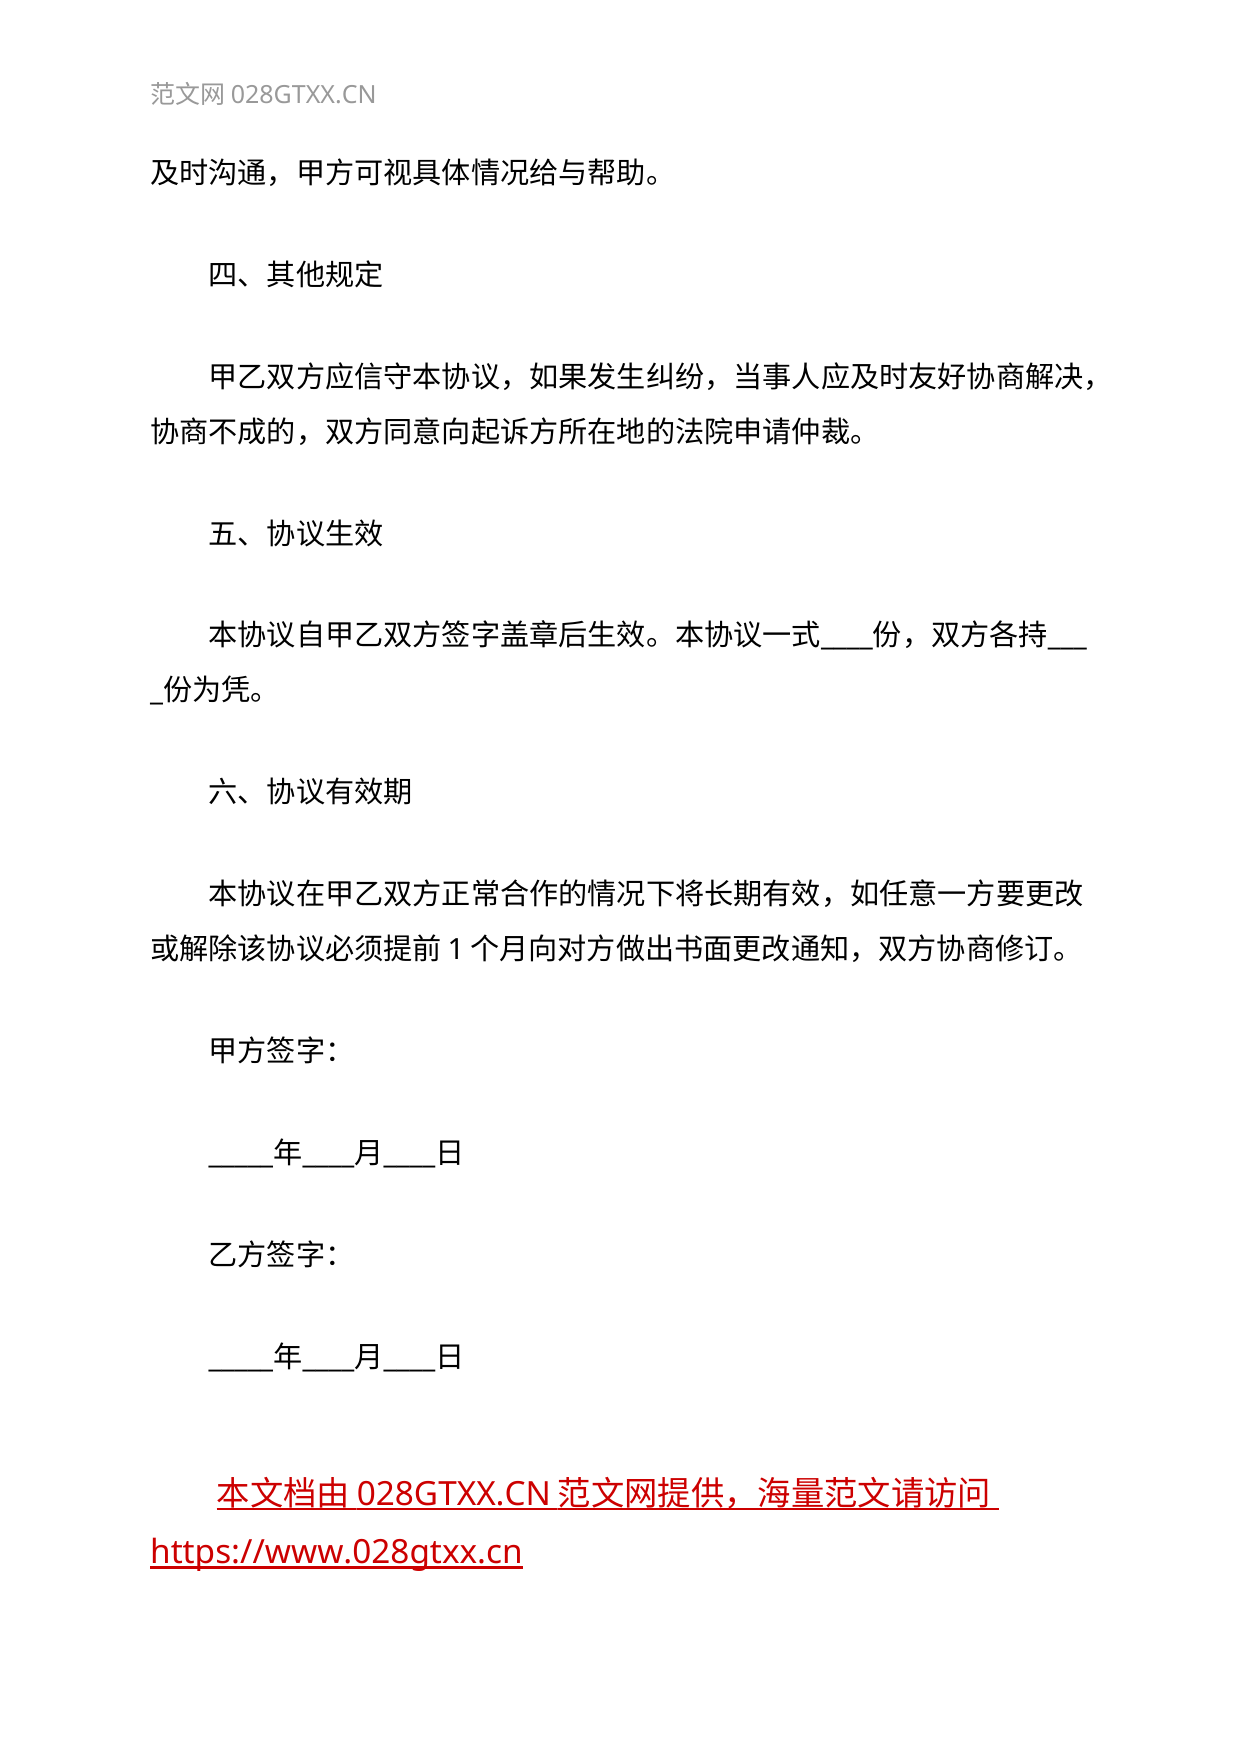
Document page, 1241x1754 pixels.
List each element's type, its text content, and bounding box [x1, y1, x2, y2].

text 六、协议有效期 [150, 769, 1090, 811]
text 本文档由028GTXX.CN范文网提供，海量范文请访问 https://www.028gtxx.cn [150, 1466, 1090, 1574]
text 本协议在甲乙双方正常合作的情况下将长期有效，如任意一方要更改或解除该协议必须提前1个月向对方做出书面更改通知，双方协商修订。 [150, 871, 1090, 968]
text 五、协议生效 [150, 510, 1090, 552]
text 甲乙双方应信守本协议，如果发生纠纷，当事人应及时友好协商解决，协商不成的，双方同意向起诉方所在地的法院申请仲裁。 [150, 353, 1090, 451]
text 本协议自甲乙双方签字盖章后生效。本协议一式____份，双方各持____份为凭。 [150, 612, 1090, 709]
text _____年____月____日 [150, 1333, 1090, 1376]
text 乙方签字： [150, 1231, 1090, 1274]
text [150, 150, 1090, 192]
text 四、其他规定 [150, 252, 1090, 294]
text _____年____月____日 [150, 1129, 1090, 1172]
text 甲方签字： [150, 1028, 1090, 1070]
